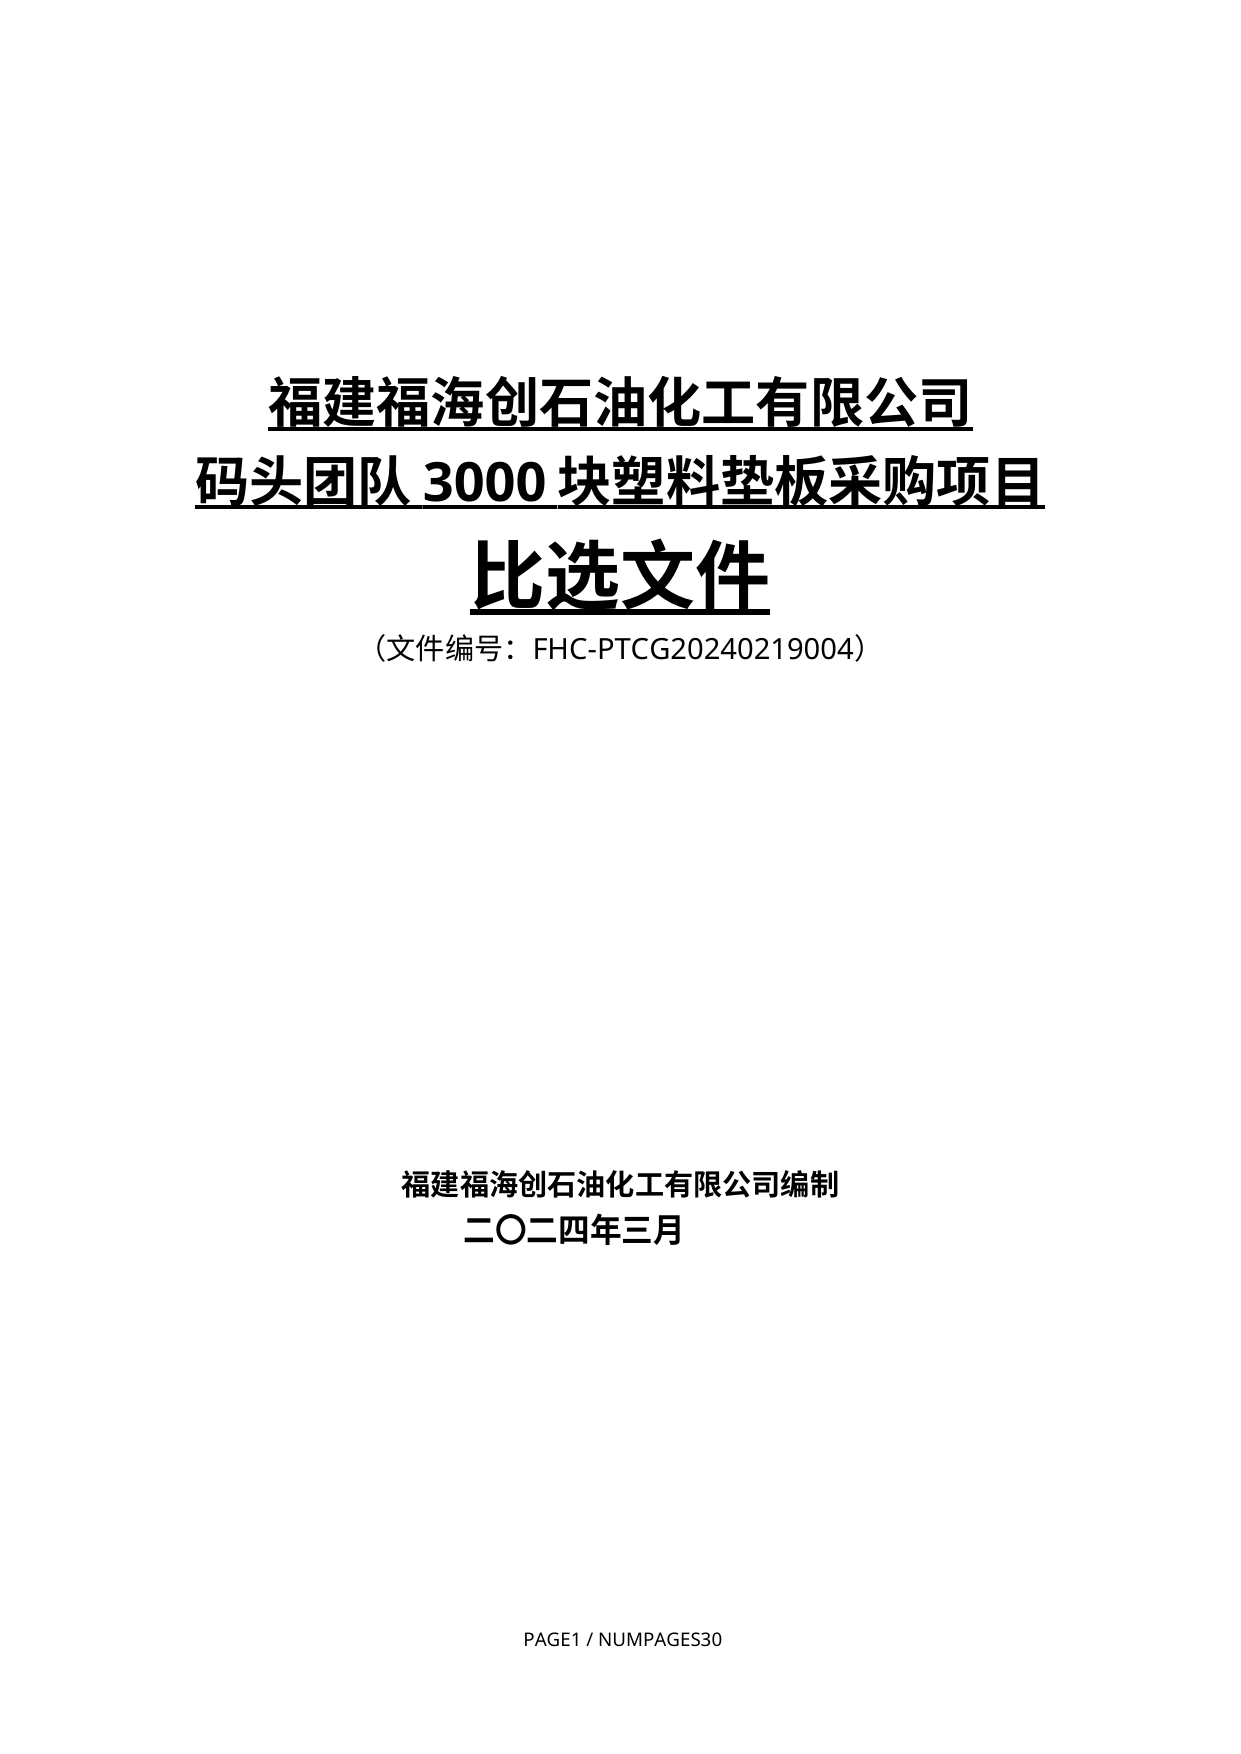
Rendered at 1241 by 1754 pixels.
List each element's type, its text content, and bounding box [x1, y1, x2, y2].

text 福建福海创石油化工有限公司 [175, 360, 1065, 438]
text 码头团队3000块塑料垫板采购项目 [175, 438, 1065, 517]
text 福建福海创石油化工有限公司编制 [175, 1162, 1065, 1204]
text （文件编号：FHC-PTCG20240219004） [175, 625, 1065, 668]
text 比选文件 [175, 517, 1065, 625]
text 二〇二四年三月 [175, 1204, 868, 1252]
